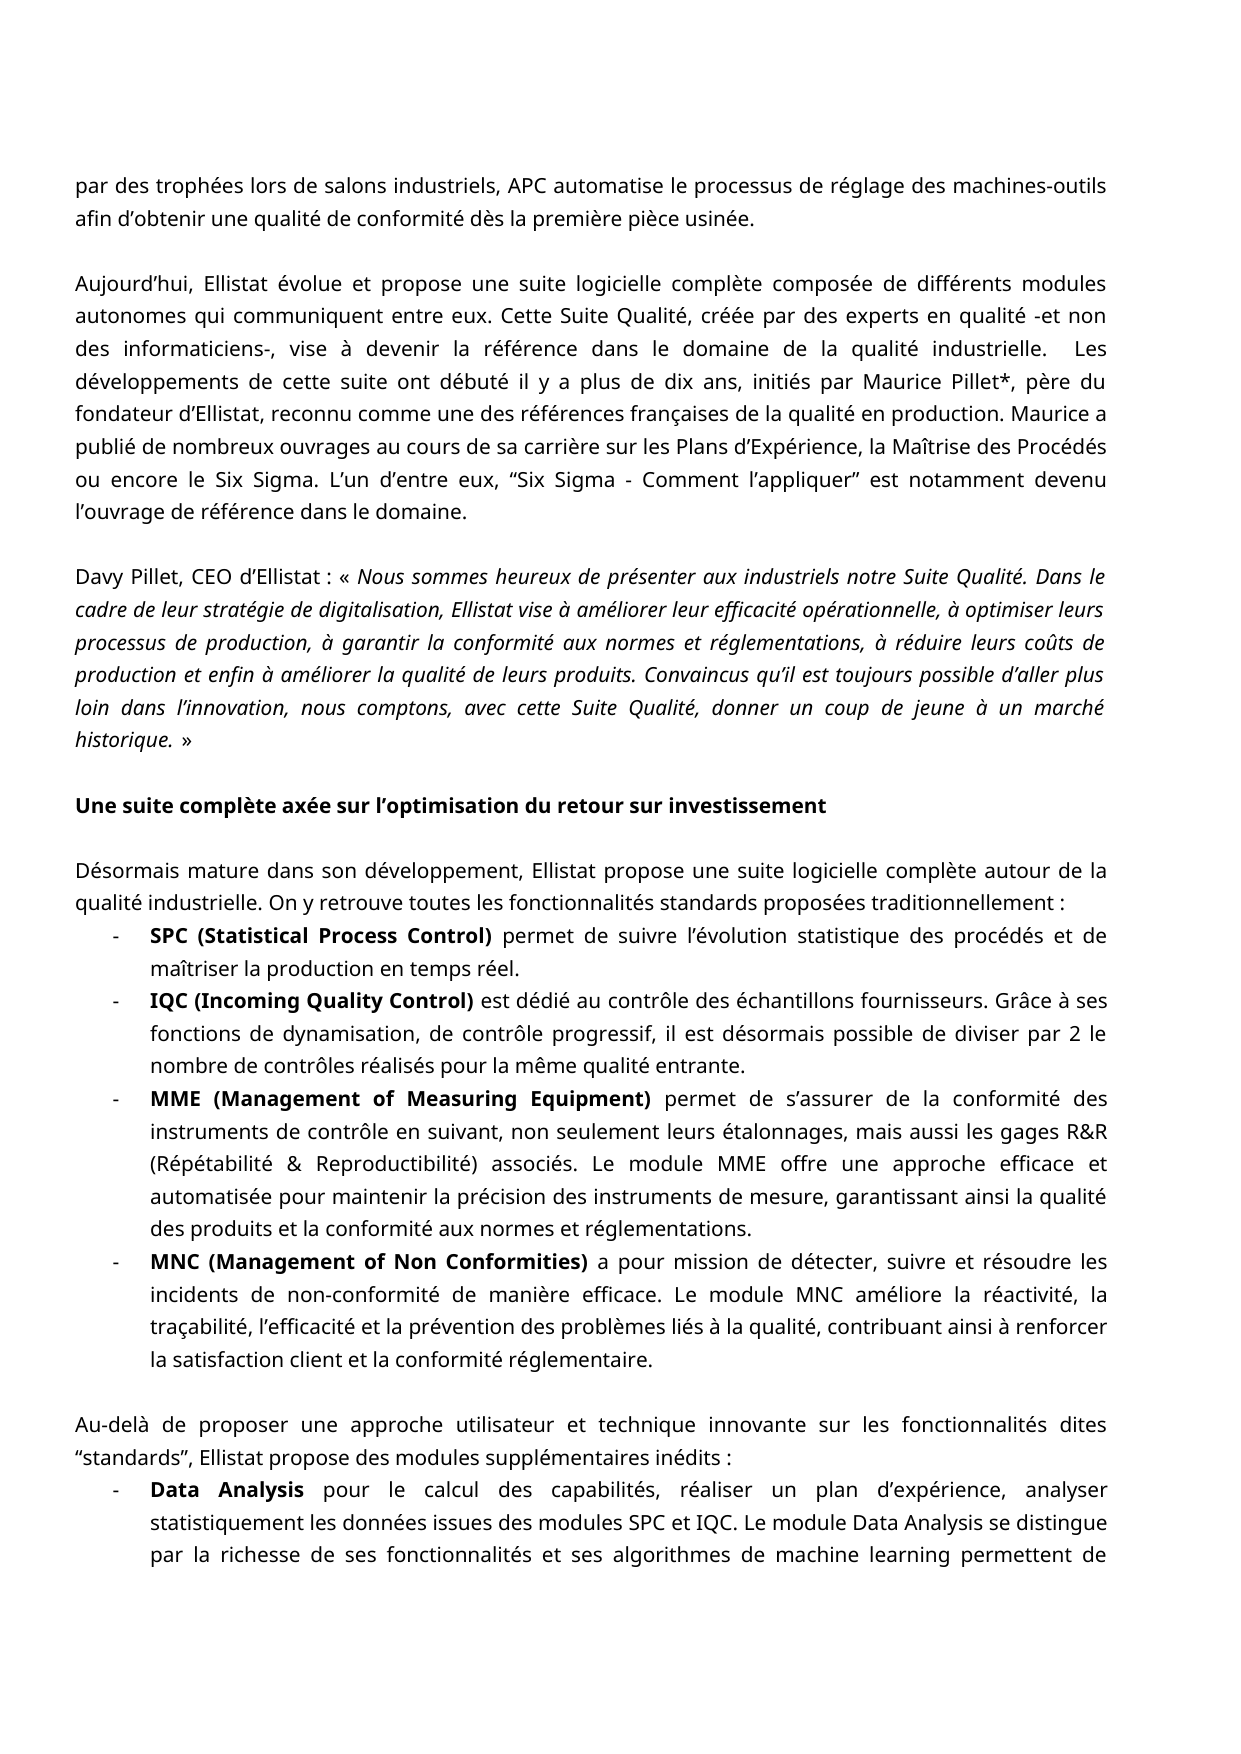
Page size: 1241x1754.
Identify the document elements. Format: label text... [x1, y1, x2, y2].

text Aujourd’hui, Ellistat évolue et propose une suite logicielle complète composée de différents modules autonomes qui communiquent entre eux. Cette Suite Qualité, créée par des experts en qualité -et non des informaticiens-, vise à devenir la référence dans le domaine de la qualité industrielle. Les développements de cette suite ont débuté il y a plus de dix ans, initiés par Maurice Pillet*, père du fondateur d’Ellistat, reconnu comme une des références françaises de la qualité en production. Maurice a publié de nombreux ouvrages au cours de sa carrière sur les Plans d’Expérience, la Maîtrise des Procédés ou encore le Six Sigma. L’un d’entre eux, “Six Sigma - Comment l’appliquer” est notamment devenu l’ouvrage de référence dans le domaine. [75, 269, 1109, 526]
list SPC (Statistical Process Control) permet de suivre l’évolution statistique des procédés et de maîtriser la production en temps réel. [112, 921, 1109, 982]
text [75, 171, 1109, 232]
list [112, 1475, 1109, 1569]
list IQC (Incoming Quality Control) est dédié au contrôle des échantillons fournisseurs. Grâce à ses fonctions de dynamisation, de contrôle progressif, il est désormais possible de diviser par 2 le nombre de contrôles réalisés pour la même qualité entrante. [112, 986, 1109, 1080]
list MNC (Management of Non Conformities) a pour mission de détecter, suivre et résoudre les incidents de non-conformité de manière efficace. Le module MNC améliore la réactivité, la traçabilité, l’efficacité et la prévention des problèmes liés à la qualité, contribuant ainsi à renforcer la satisfaction client et la conformité réglementaire. [112, 1247, 1109, 1373]
list MME (Management of Measuring Equipment) permet de s’assurer de la conformité des instruments de contrôle en suivant, non seulement leurs étalonnages, mais aussi les gages R&R (Répétabilité & Reproductibilité) associés. Le module MME offre une approche efficace et automatisée pour maintenir la précision des instruments de mesure, garantissant ainsi la qualité des produits et la conformité aux normes et réglementations. [112, 1084, 1109, 1243]
text Davy Pillet, CEO d’Ellistat : « Nous sommes heureux de présenter aux industriels notre Suite Qualité. Dans le cadre de leur stratégie de digitalisation, Ellistat vise à améliorer leur efficacité opérationnelle, à optimiser leurs processus de production, à garantir la conformité aux normes et réglementations, à réduire leurs coûts de production et enfin à améliorer la qualité de leurs produits. Convaincus qu’il est toujours possible d’aller plus loin dans l’innovation, nous comptons, avec cette Suite Qualité, donner un coup de jeune à un marché historique. » [75, 562, 1109, 754]
text Désormais mature dans son développement, Ellistat propose une suite logicielle complète autour de la qualité industrielle. On y retrouve toutes les fonctionnalités standards proposées traditionnellement : [75, 856, 1109, 917]
text Au-delà de proposer une approche utilisateur et technique innovante sur les fonctionnalités dites “standards”, Ellistat propose des modules supplémentaires inédits : [75, 1410, 1109, 1471]
text Une suite complète axée sur l’optimisation du retour sur investissement [75, 791, 1109, 819]
